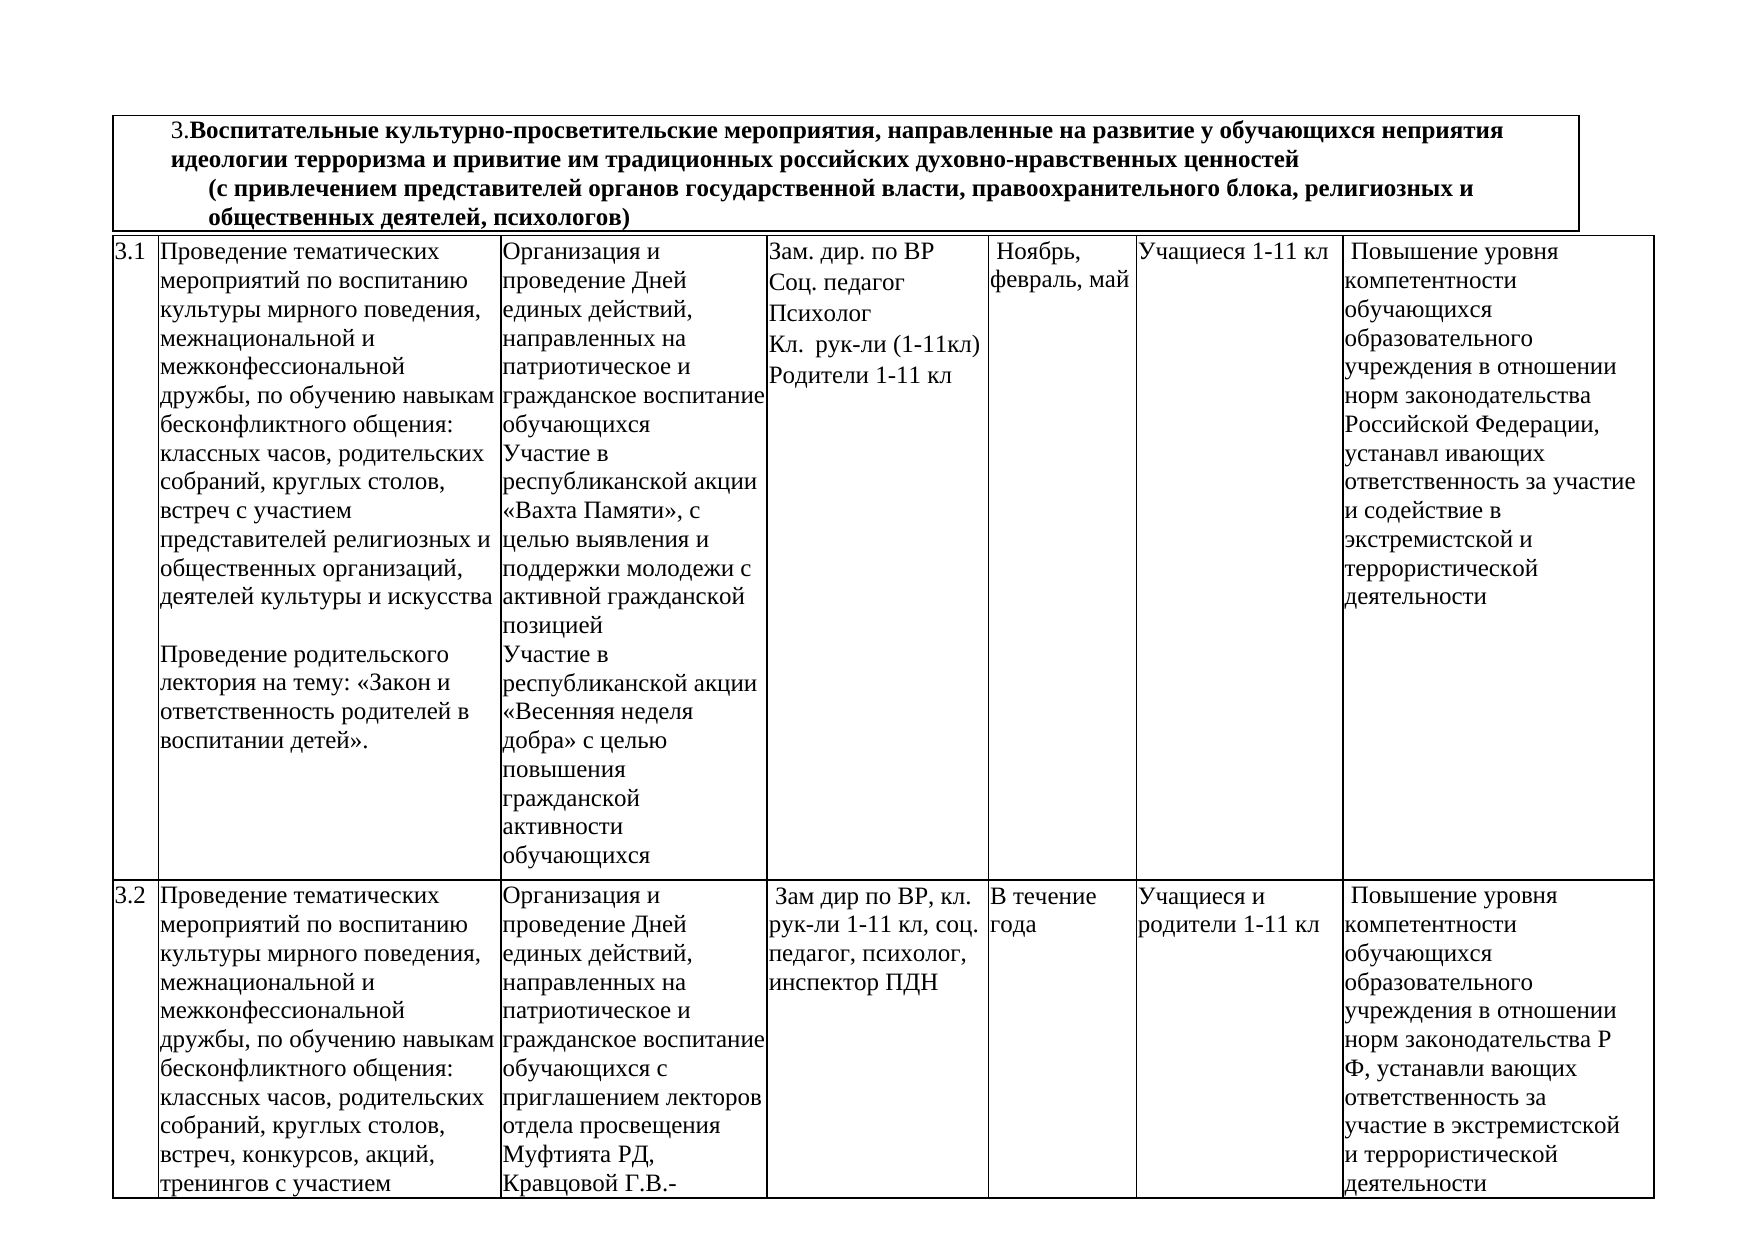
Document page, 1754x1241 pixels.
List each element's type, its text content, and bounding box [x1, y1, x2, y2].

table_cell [159, 881, 500, 1197]
table_cell 3.2 [114, 881, 158, 1197]
table_header Повышение уровня компетентности обучающихся образовательного учреждения в отношении норм законодательства Российской Федерации, устанавл ивающих ответственность за участие и содействие в экстремистской и террористической деятельности [1344, 236, 1653, 879]
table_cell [768, 881, 988, 1197]
table_header Ноябрь, февраль, май [989, 236, 1136, 879]
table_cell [1344, 881, 1653, 1197]
table_cell 3.Воспитательные культурно-просветительские мероприятия, направленные на развитие у обучающихся неприятия идеологии терроризма и привитие им традиционных российских духовно-нравственных ценностей (с привлечением представителей органов государственной власти, правоохранительного блока, религиозных и общественных деятелей, психологов) [114, 116, 1578, 230]
table_header 3.1 [114, 236, 158, 879]
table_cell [1137, 881, 1342, 1197]
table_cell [502, 881, 766, 1197]
table_header Учащиеся 1-11 кл [1137, 236, 1342, 879]
table_header Зам. дир. по ВР Соц. педагог Психолог Кл. рук-ли (1-11кл) Родители 1-11 кл [768, 236, 988, 879]
table_header Организация и проведение Дней единых действий, направленных на патриотическое и гражданское воспитание обучающихся Участие в республиканской акции «Вахта Памяти», с целью выявления и поддержки молодежи с активной гражданской позицией Участие в республиканской акции «Весенняя неделя добра» с целью повышения гражданской активности обучающихся [502, 236, 766, 879]
table_cell В течение года [989, 881, 1136, 1197]
table_header Проведение тематических мероприятий по воспитанию культуры мирного поведения, межнациональной и межконфессиональной дружбы, по обучению навыкам бесконфликтного общения: классных часов, родительских собраний, круглых столов, встреч с участием представителей религиозных и общественных организаций, деятелей культуры и искусства Проведение родительского лектория на тему: «Закон и ответственность родителей в воспитании детей». [159, 236, 500, 879]
